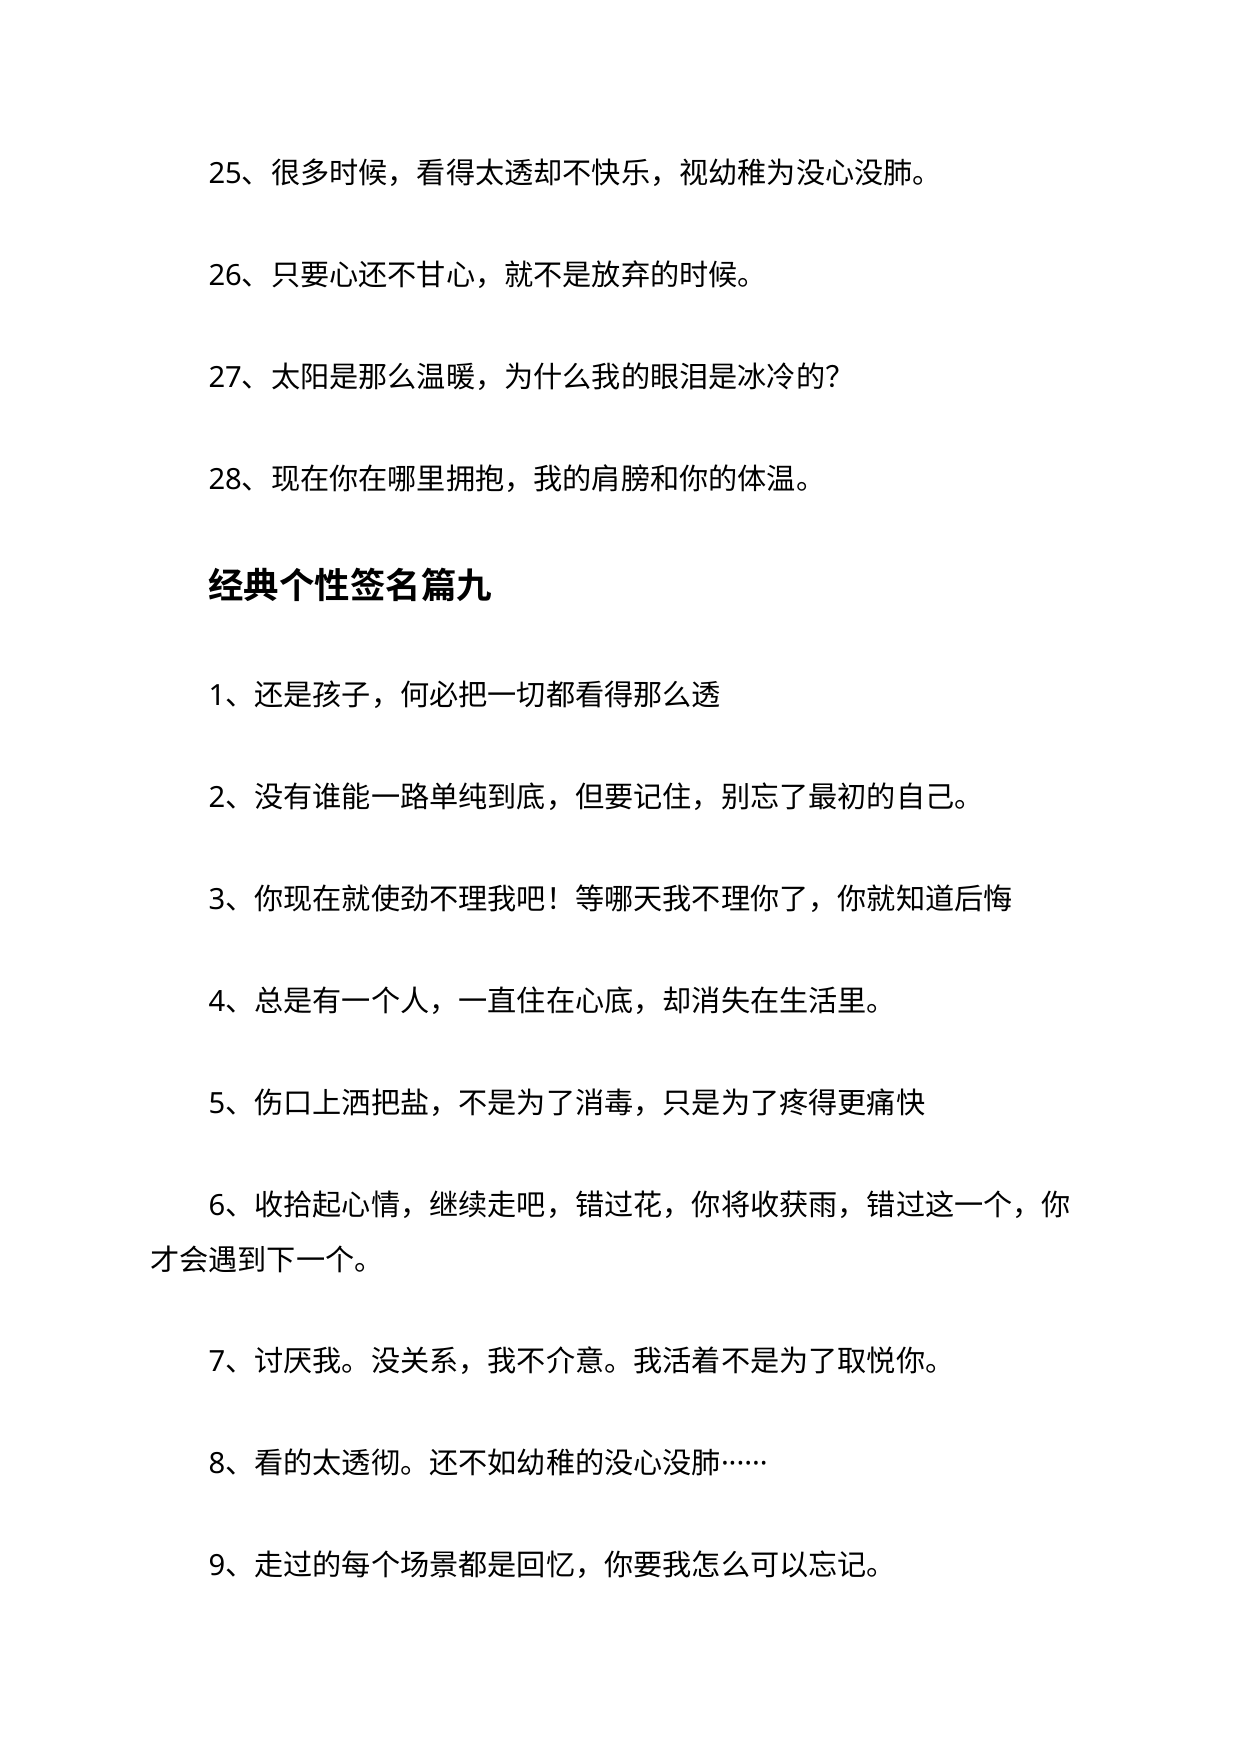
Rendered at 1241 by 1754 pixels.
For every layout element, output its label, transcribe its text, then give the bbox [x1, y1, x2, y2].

text 5、伤口上洒把盐，不是为了消毒，只是为了疼得更痛快 [150, 1079, 1090, 1122]
text 28、现在你在哪里拥抱，我的肩膀和你的体温。 [150, 456, 1090, 498]
text 27、太阳是那么温暖，为什么我的眼泪是冰冷的？ [150, 354, 1090, 396]
text 6、收拾起心情，继续走吧，错过花，你将收获雨，错过这一个，你才会遇到下一个。 [150, 1181, 1090, 1278]
text 9、走过的每个场景都是回忆，你要我怎么可以忘记。 [150, 1542, 1090, 1584]
text 4、总是有一个人，一直住在心底，却消失在生活里。 [150, 977, 1090, 1020]
text 经典个性签名篇九 [150, 558, 1090, 609]
text 1、还是孩子，何必把一切都看得那么透 [150, 671, 1090, 714]
text 26、只要心还不甘心，就不是放弃的时候。 [150, 252, 1090, 294]
text 7、讨厌我。没关系，我不介意。我活着不是为了取悦你。 [150, 1338, 1090, 1380]
text 8、看的太透彻。还不如幼稚的没心没肺······ [150, 1440, 1090, 1482]
text 3、你现在就使劲不理我吧！等哪天我不理你了，你就知道后悔 [150, 875, 1090, 918]
text 2、没有谁能一路单纯到底，但要记住，别忘了最初的自己。 [150, 773, 1090, 816]
text 25、很多时候，看得太透却不快乐，视幼稚为没心没肺。 [150, 150, 1090, 192]
